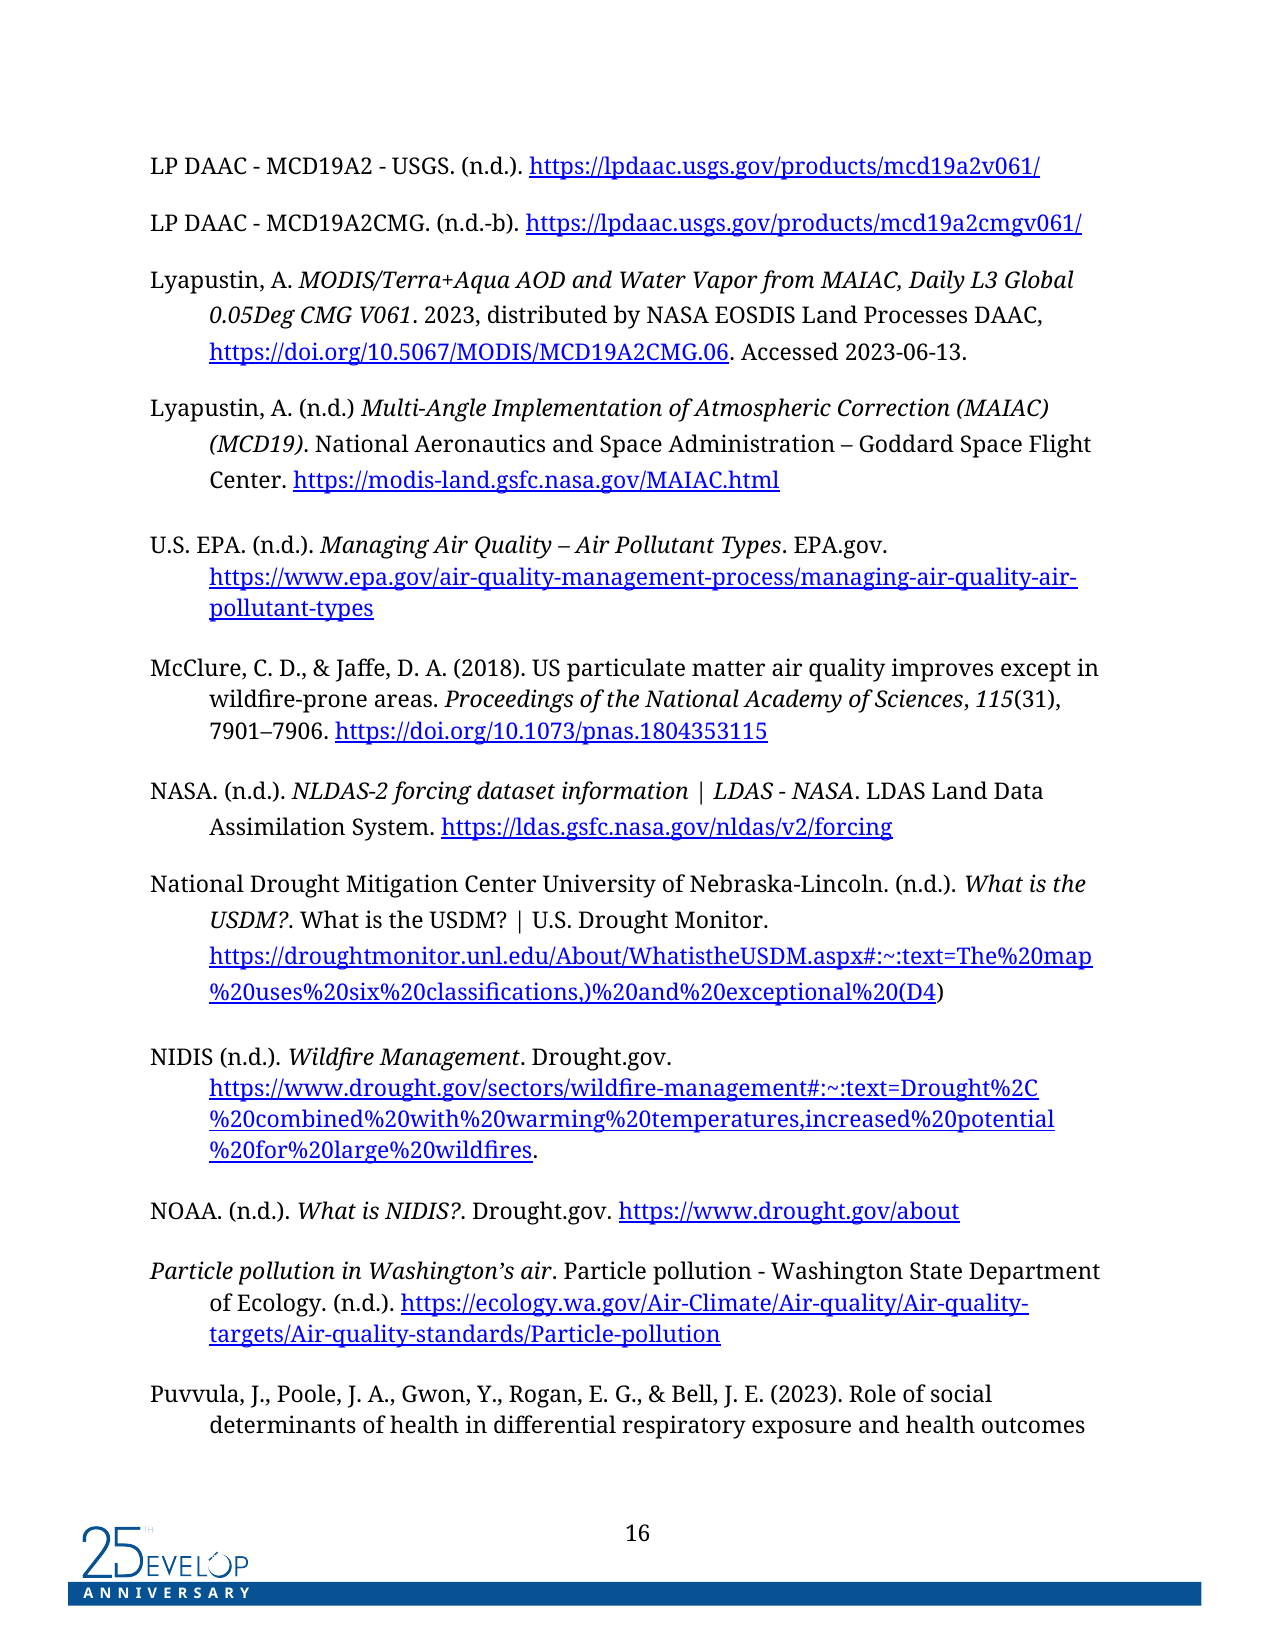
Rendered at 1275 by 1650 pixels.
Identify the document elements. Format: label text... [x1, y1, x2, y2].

text Particle pollution in Washington’s air. Particle pollution - Washington State Department of Ecology. (n.d.). https://ecology.wa.gov/Air-Climate/Air-quality/Air-quality-targets/Air-quality-standards/Particle-pollution [150, 1255, 1125, 1349]
text NASA. (n.d.). NLDAS-2 forcing dataset information | LDAS - NASA. LDAS Land Data Assimilation System. https://ldas.gsfc.nasa.gov/nldas/v2/forcing [150, 775, 1125, 842]
text National Drought Mitigation Center University of Nebraska-Lincoln. (n.d.). What is the USDM?. What is the USDM? | U.S. Drought Monitor. https://droughtmonitor.unl.edu/About/WhatistheUSDM.aspx#:~:text=The%20map%20uses%20six%20classifications,)%20and%20exceptional%20(D4) [150, 868, 1125, 1007]
text LP DAAC - MCD19A2CMG. (n.d.-b). https://lpdaac.usgs.gov/products/mcd19a2cmgv061/ [150, 207, 1125, 238]
text NOAA. (n.d.). What is NIDIS?. Drought.gov. https://www.drought.gov/about [150, 1195, 1125, 1226]
picture [75, 1518, 256, 1581]
text McClure, C. D., & Jaffe, D. A. (2018). US particulate matter air quality improves except in wildfire-prone areas. Proceedings of the National Academy of Sciences, 115(31), 7901–7906. https://doi.org/10.1073/pnas.1804353115 [150, 652, 1125, 746]
text Lyapustin, A. MODIS/Terra+Aqua AOD and Water Vapor from MAIAC, Daily L3 Global 0.05Deg CMG V061. 2023, distributed by NASA EOSDIS Land Processes DAAC, https://doi.org/10.5067/MODIS/MCD19A2CMG.06. Accessed 2023-06-13. [150, 263, 1125, 367]
text U.S. EPA. (n.d.). Managing Air Quality – Air Pollutant Types. EPA.gov. https://www.epa.gov/air-quality-management-process/managing-air-quality-air-pollutant-types [150, 529, 1125, 623]
text NIDIS (n.d.). Wildfire Management. Drought.gov. https://www.drought.gov/sectors/wildfire-management#:~:text=Drought%2C%20combined%20with%20warming%20temperatures,increased%20potential%20for%20large%20wildfires. [150, 1041, 1125, 1166]
text Lyapustin, A. (n.d.) Multi-Angle Implementation of Atmospheric Correction (MAIAC) (MCD19). National Aeronautics and Space Administration – Goddard Space Flight Center. https://modis-land.gsfc.nasa.gov/MAIAC.html [150, 392, 1125, 495]
text LP DAAC - MCD19A2 - USGS. (n.d.). https://lpdaac.usgs.gov/products/mcd19a2v061/ [150, 150, 1125, 181]
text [150, 1378, 1125, 1441]
